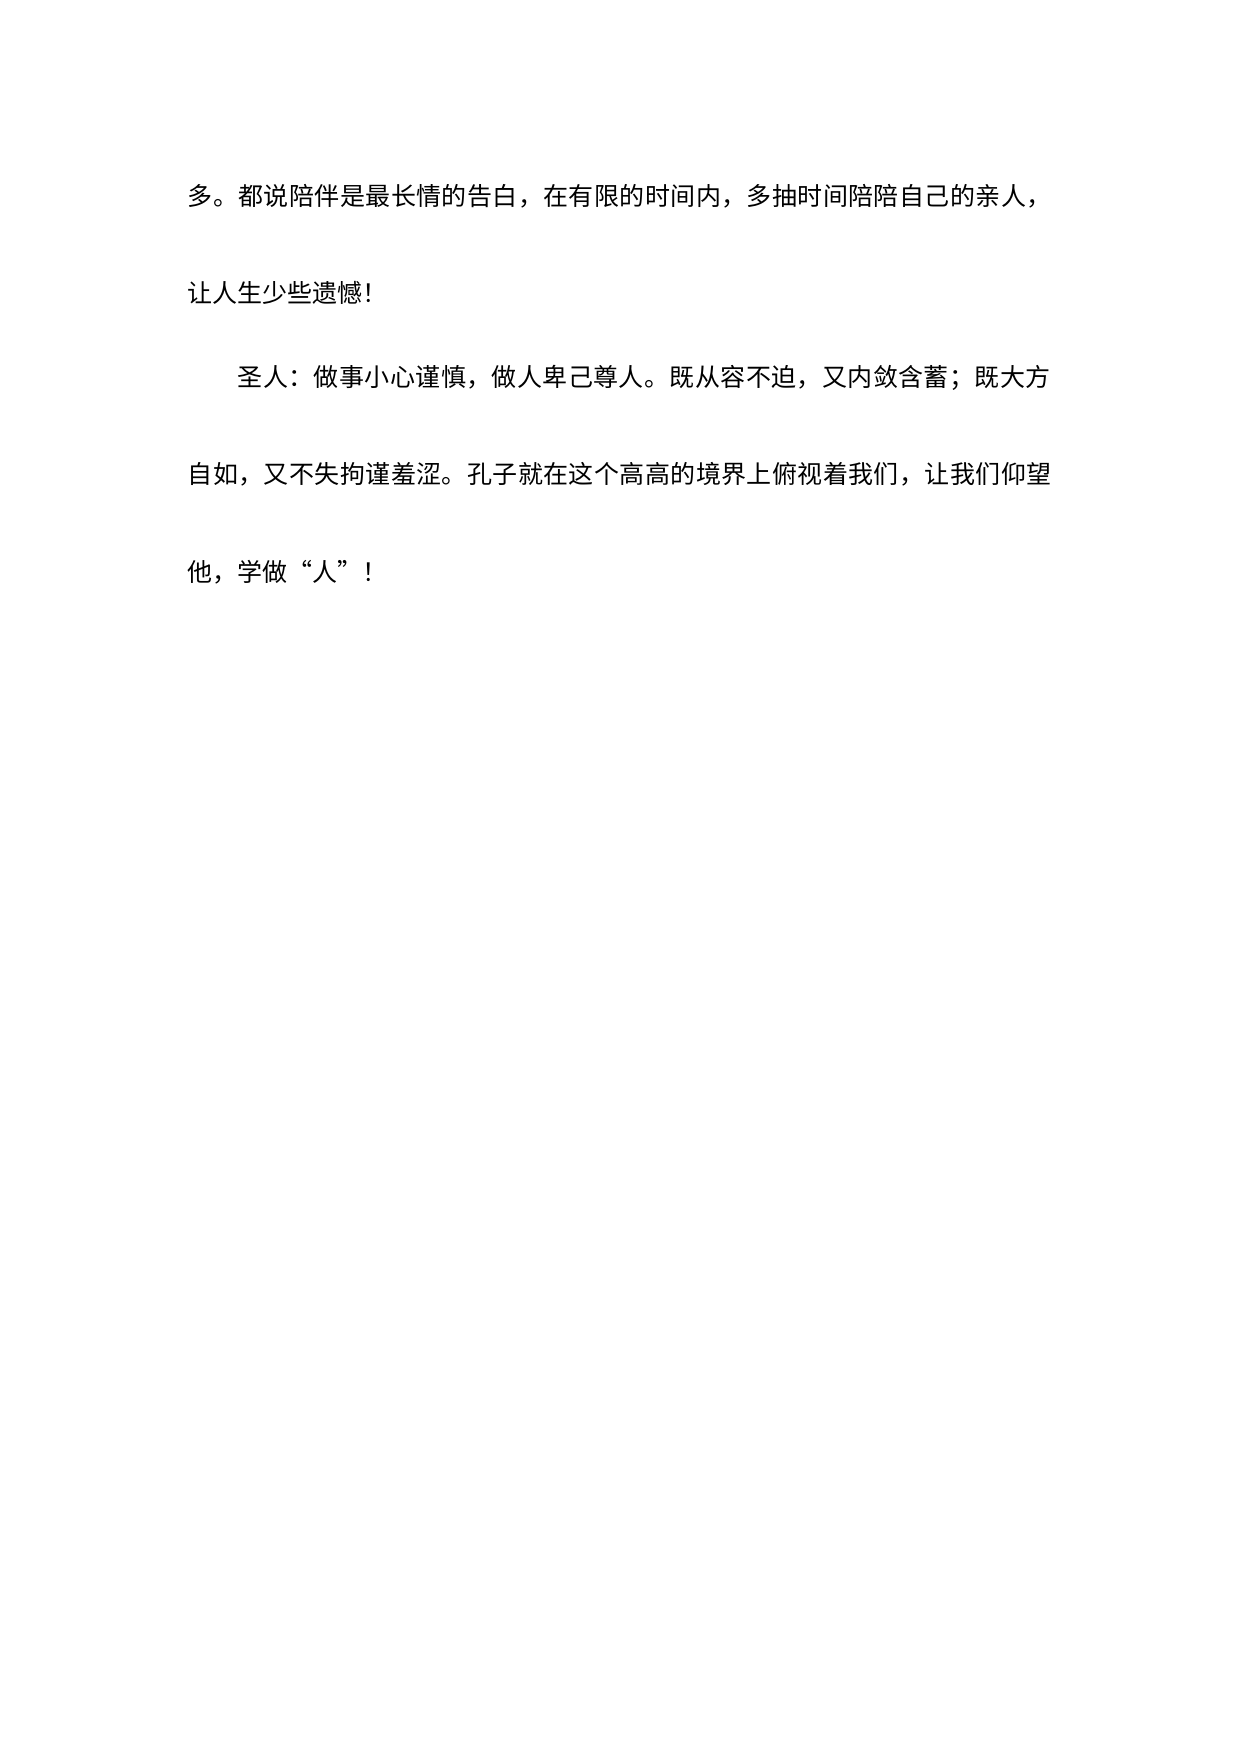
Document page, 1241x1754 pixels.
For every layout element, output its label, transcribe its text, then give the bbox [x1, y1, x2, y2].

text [187, 162, 1053, 324]
text 圣人：做事小心谨慎，做人卑己尊人。既从容不迫，又内敛含蓄；既大方自如，又不失拘谨羞涩。孔子就在这个高高的境界上俯视着我们，让我们仰望他，学做“人”！ [187, 343, 1053, 603]
